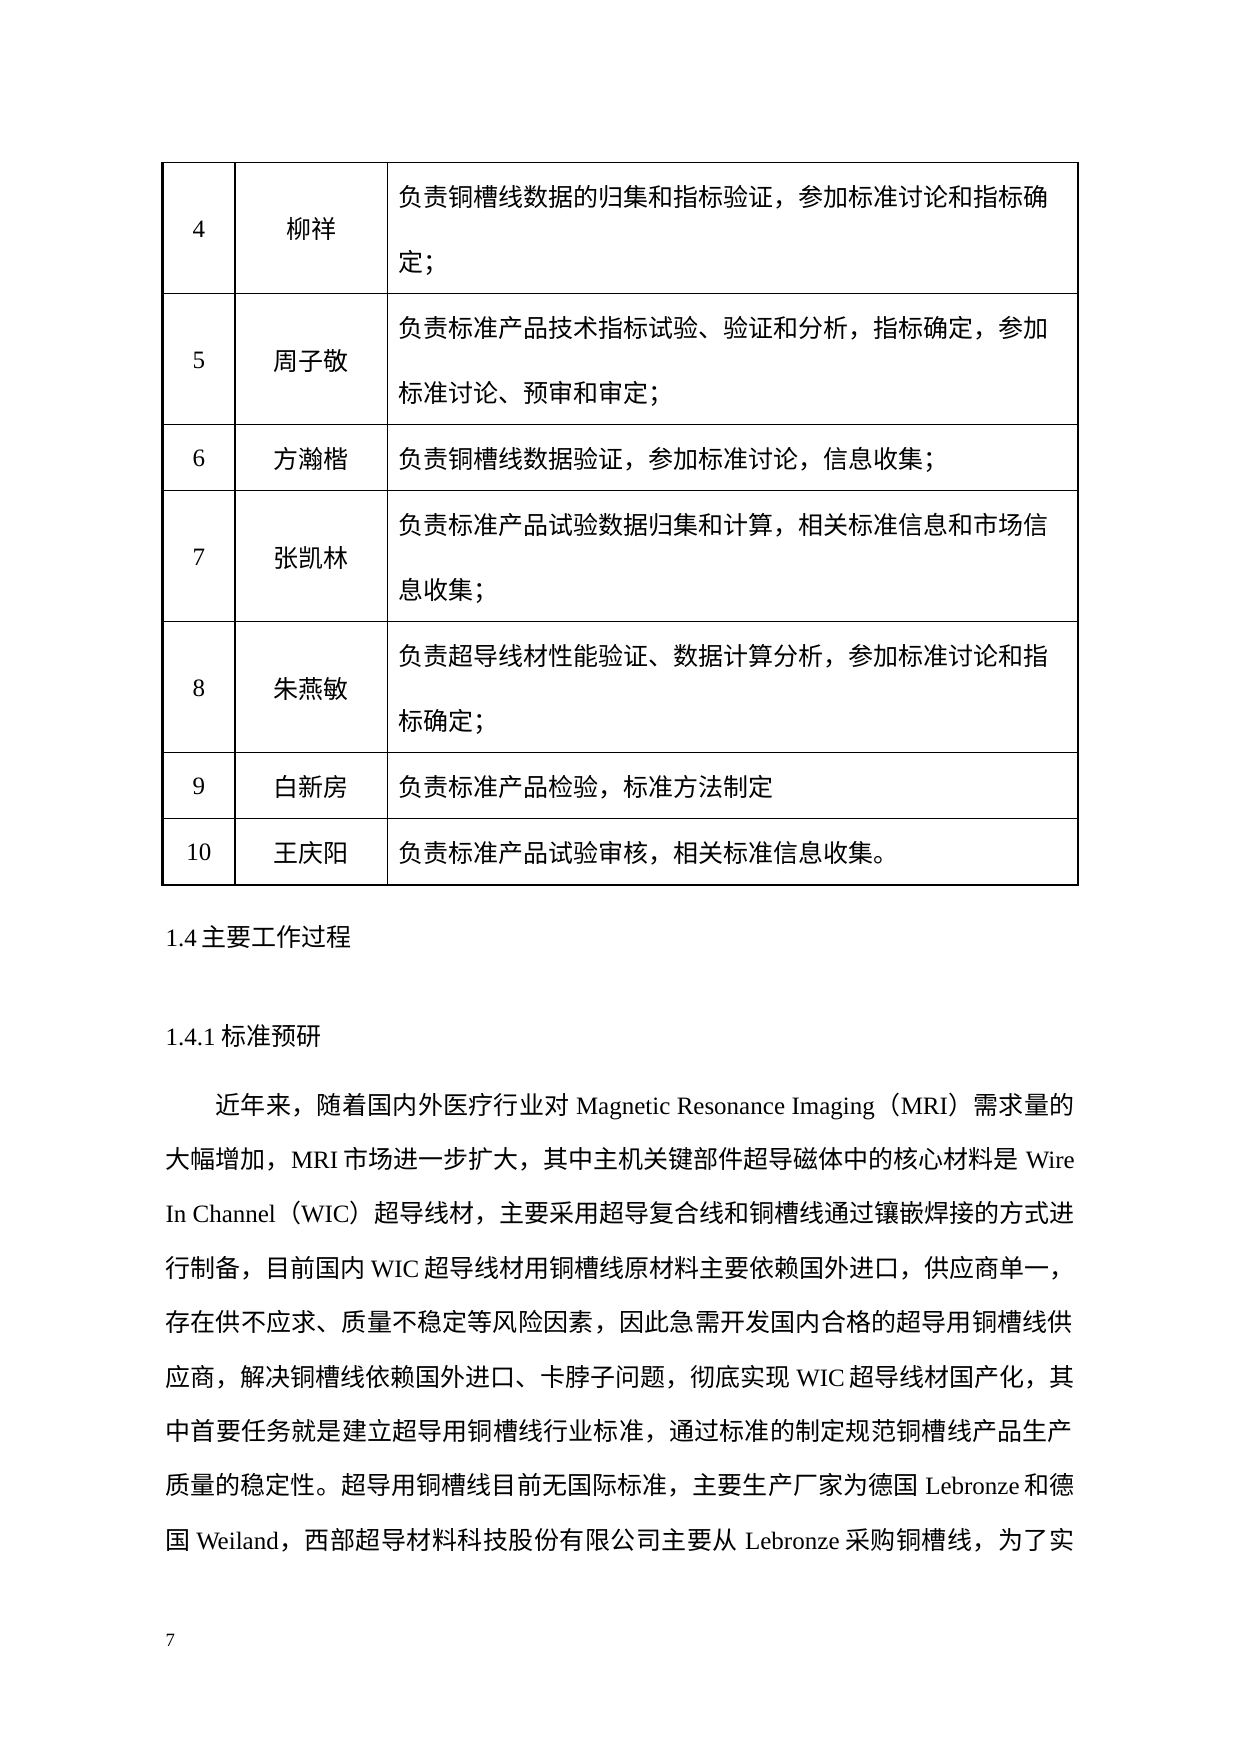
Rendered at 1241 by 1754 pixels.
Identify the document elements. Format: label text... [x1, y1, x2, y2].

table_cell 10 [164, 819, 234, 884]
table_cell 4 [164, 163, 234, 293]
table_cell 负责铜槽线数据验证，参加标准讨论，信息收集； [388, 425, 1077, 490]
table_cell 负责标准产品技术指标试验、验证和分析，指标确定，参加标准讨论、预审和审定； [388, 294, 1077, 424]
table_cell 负责标准产品检验，标准方法制定 [388, 753, 1077, 818]
table_cell 白新房 [236, 753, 387, 818]
text 1.4.1 标准预研 [165, 1002, 1075, 1067]
table_cell 柳祥 [236, 163, 387, 293]
table_cell 9 [164, 753, 234, 818]
table_cell 负责标准产品试验审核，相关标准信息收集。 [388, 819, 1077, 884]
table_cell 朱燕敏 [236, 622, 387, 752]
table_cell 张凯林 [236, 491, 387, 621]
table_cell 6 [164, 425, 234, 490]
text 1.4主要工作过程 [165, 903, 1075, 968]
table_cell 负责铜槽线数据的归集和指标验证，参加标准讨论和指标确定； [388, 163, 1077, 293]
table_cell 周子敬 [236, 294, 387, 424]
table_cell 负责超导线材性能验证、数据计算分析，参加标准讨论和指标确定； [388, 622, 1077, 752]
table_cell 负责标准产品试验数据归集和计算，相关标准信息和市场信息收集； [388, 491, 1077, 621]
table_cell 方瀚楷 [236, 425, 387, 490]
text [165, 1085, 1075, 1556]
table_cell 王庆阳 [236, 819, 387, 884]
table_cell 8 [164, 622, 234, 752]
table_cell 7 [164, 491, 234, 621]
table_cell 5 [164, 294, 234, 424]
